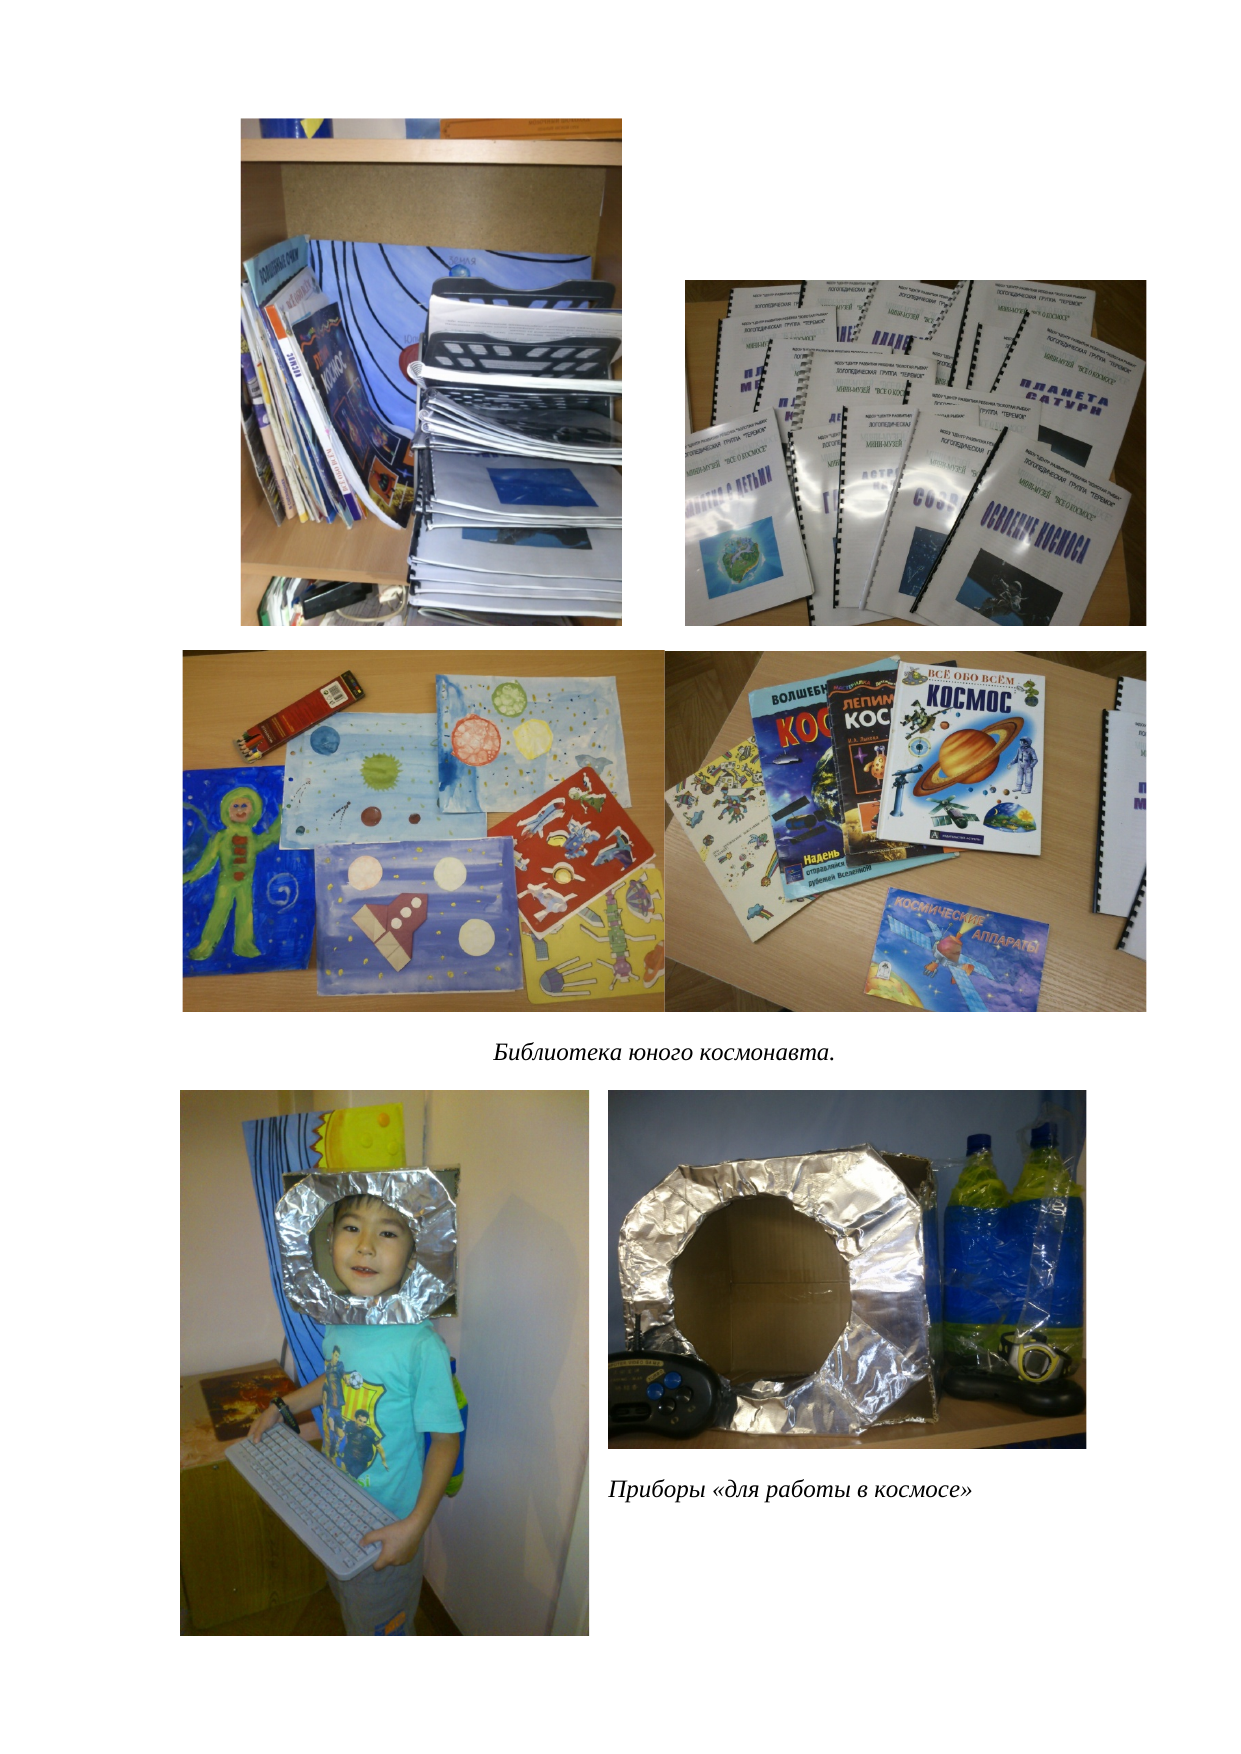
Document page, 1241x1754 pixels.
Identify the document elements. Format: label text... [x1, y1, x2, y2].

text Приборы «для работы в космосе» [589, 1474, 1152, 1503]
picture [607, 1090, 1086, 1449]
picture [241, 119, 622, 626]
picture [685, 280, 1147, 626]
picture [180, 1090, 589, 1634]
picture [182, 650, 1147, 1012]
text Библиотека юного космонавта. [177, 1037, 1152, 1066]
